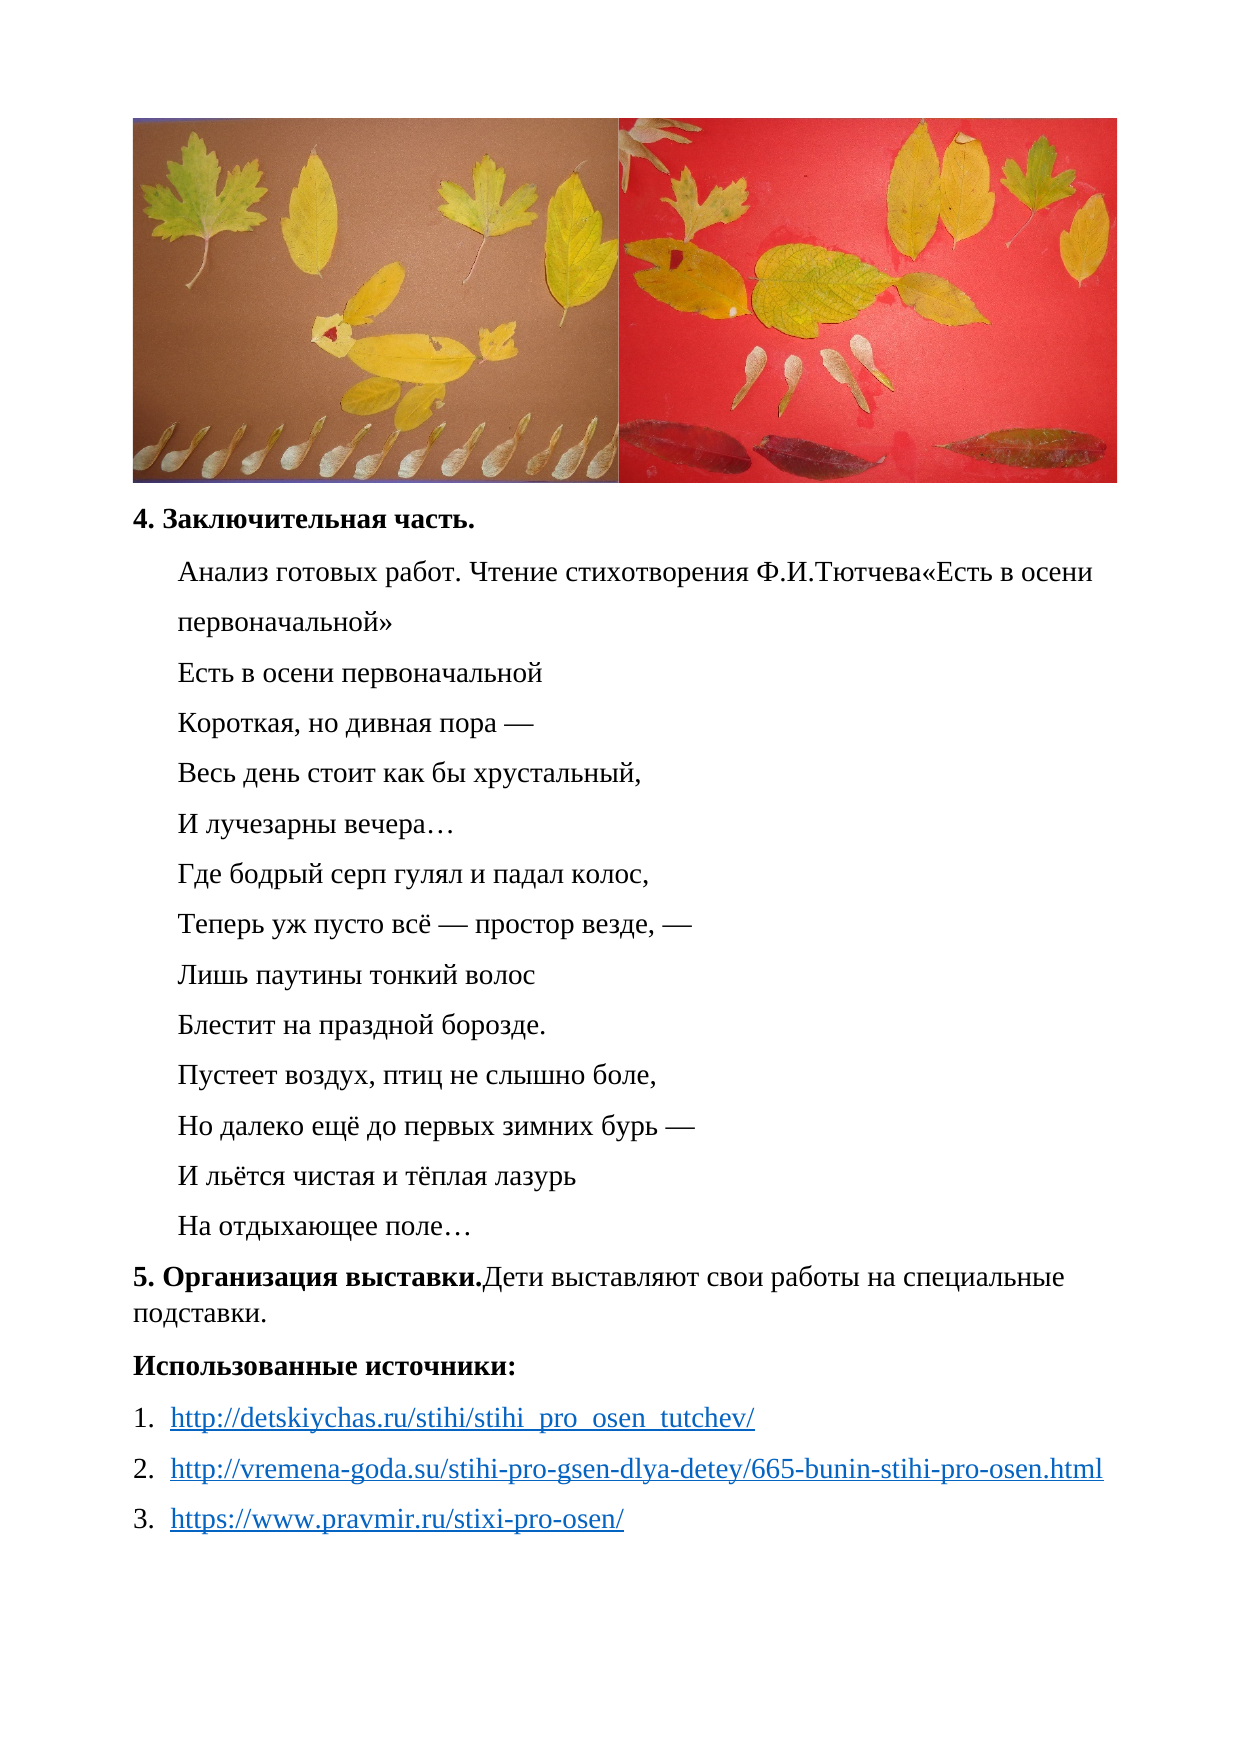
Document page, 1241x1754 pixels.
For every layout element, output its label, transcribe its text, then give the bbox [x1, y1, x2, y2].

list http://detskiychas.ru/stihi/stihi_pro_osen_tutchev/ [133, 1400, 1181, 1434]
list https://www.pravmir.ru/stixi-pro-osen/ [133, 1501, 1181, 1534]
text Где бодрый серп гулял и падал колос, Теперь уж пусто всё — простор везде, — Лишь паутины тонкий волос Блестит на праздной борозде. [177, 856, 1152, 1041]
text Анализ готовых работ. Чтение стихотворения Ф.И.Тютчева«Есть в осени первоначальной» Есть в осени первоначальной Короткая, но дивная пора — Весь день стоит как бы хрустальный, И лучезарны вечера… [177, 554, 1152, 839]
text 5. Организация выставки.Дети выставляют свои работы на специальные подставки. [133, 1259, 1181, 1328]
text 4. Заключительная часть. [133, 501, 1181, 535]
list http://vremena-goda.su/stihi-pro-gsen-dlya-detey/665-bunin-stihi-pro-osen.html [133, 1451, 1181, 1484]
text Использованные источники: [133, 1348, 1181, 1381]
text Пустеет воздух, птиц не слышно боле, Но далеко ещё до первых зимних бурь — И льётся чистая и тёплая лазурь На отдыхающее поле… [177, 1057, 1152, 1242]
picture [132, 118, 1118, 483]
